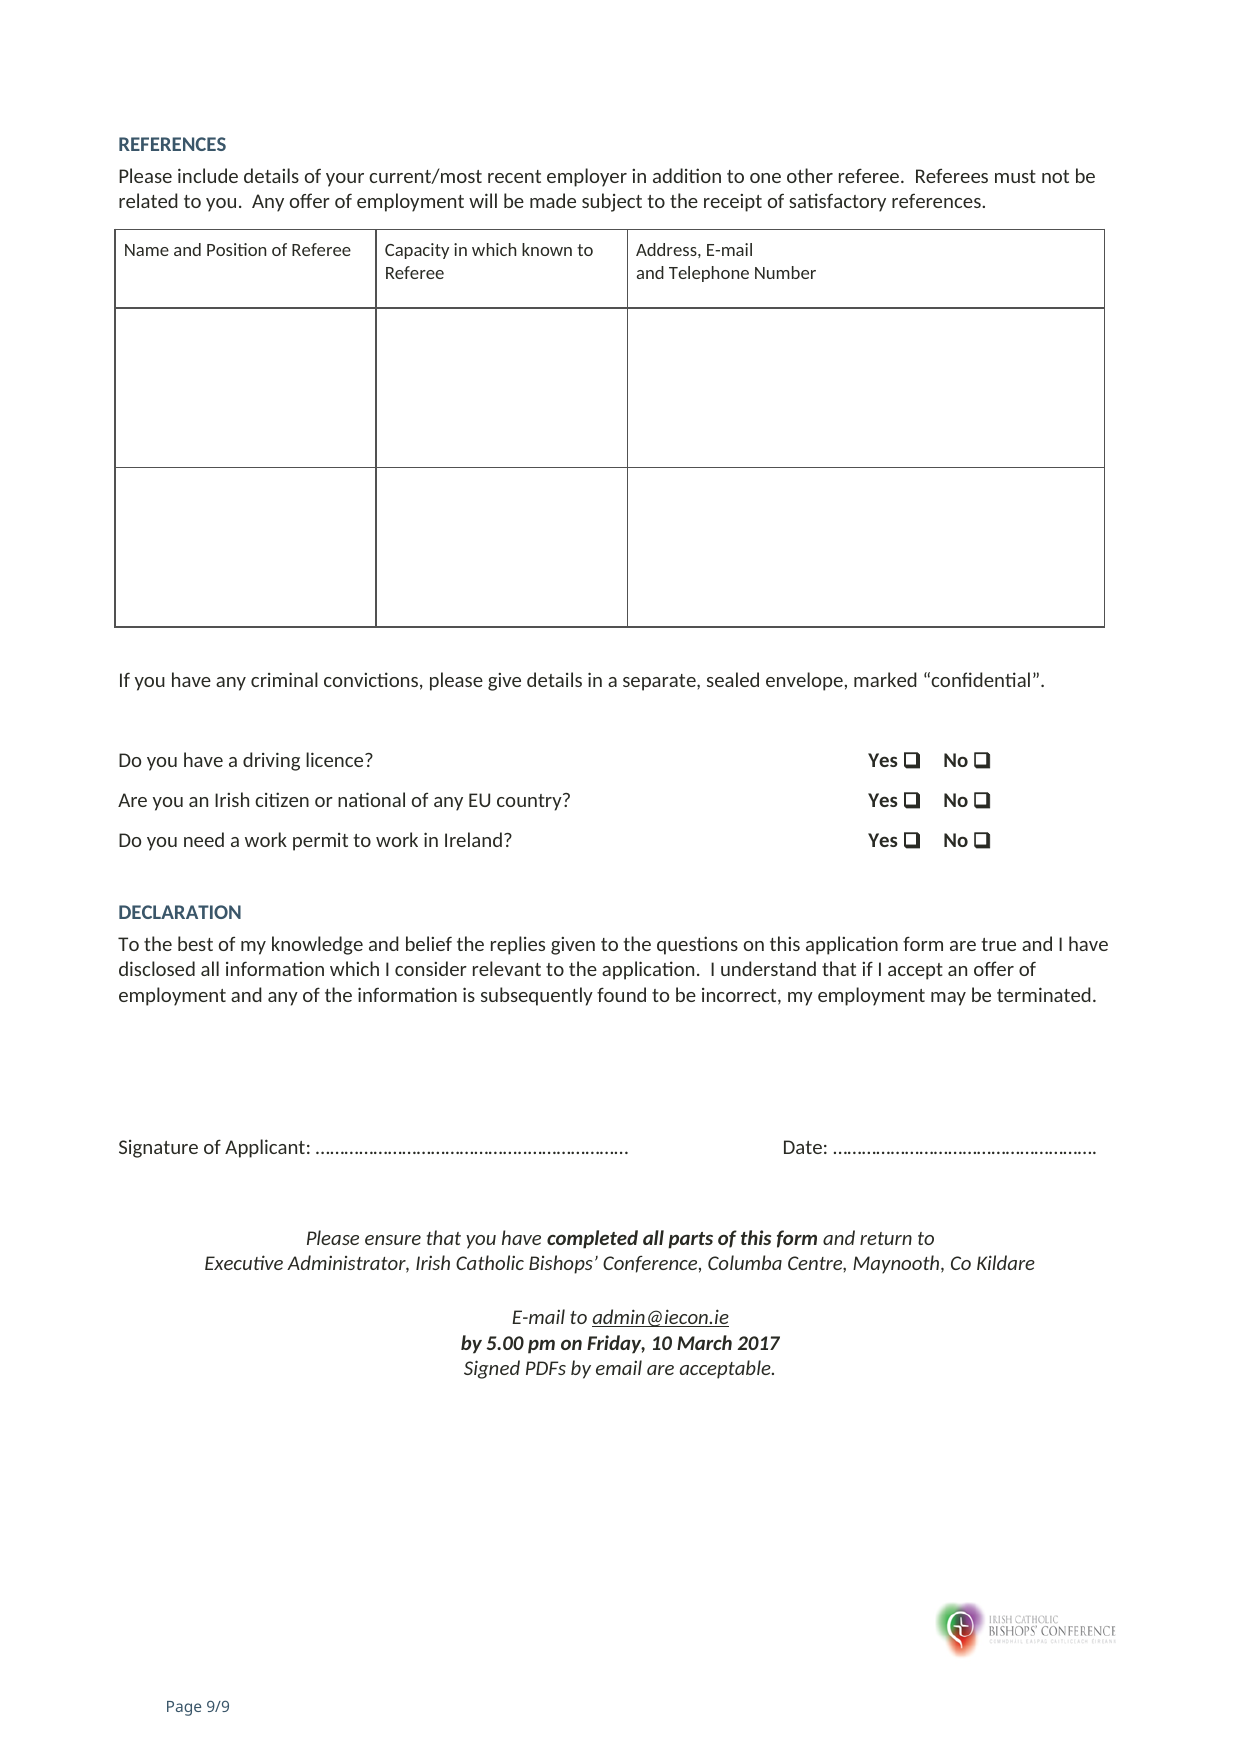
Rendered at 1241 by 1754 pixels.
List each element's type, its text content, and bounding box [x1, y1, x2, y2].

text Signature of Applicant: ……………………………………..………………… Date: ………………………………………………. [118, 1134, 1122, 1160]
table_header Capacity in which known to Referee [377, 230, 627, 307]
table_cell [116, 468, 375, 626]
text To the best of my knowledge and belief the replies given to the questions on this application form are true and I have disclosed all information which I consider relevant to the application. I understand that if I accept an offer of employment and any of the information is subsequently found to be incorrect, my employment may be terminated. [118, 931, 1122, 1007]
table_header Name and Position of Referee [116, 230, 375, 307]
table_header Address, E-mail and Telephone Number [628, 230, 1104, 307]
text Please include details of your current/most recent employer in addition to one other referee. Referees must not be related to you. Any offer of employment will be made subject to the receipt of satisfactory references. [118, 163, 1122, 214]
table_cell [377, 468, 627, 626]
text Please ensure that you have completed all parts of this form and return to [118, 1225, 1122, 1251]
text If you have any criminal convictions, please give details in a separate, sealed envelope, marked “confidential”. [118, 668, 1122, 693]
text E-mail to admin@iecon.ie [118, 1304, 1122, 1330]
table_cell [377, 309, 627, 467]
subtitle Declaration [118, 899, 1122, 925]
text Signed PDFs by email are acceptable. [118, 1355, 1122, 1381]
table_cell [628, 309, 1104, 467]
table_cell [116, 309, 375, 467]
text Executive Administrator, Irish Catholic Bishops’ Conference, Columba Centre, Maynooth, Co Kildare [118, 1251, 1122, 1276]
text Do you have a driving licence? Yes No [118, 748, 1122, 773]
subtitle References [118, 131, 1122, 157]
text Do you need a work permit to work in Ireland? Yes No [118, 828, 1122, 853]
text by 5.00 pm on Friday, 10 March 2017 [118, 1330, 1122, 1355]
table_cell [628, 468, 1104, 626]
text Are you an Irish citizen or national of any EU country? Yes No [118, 788, 1122, 813]
